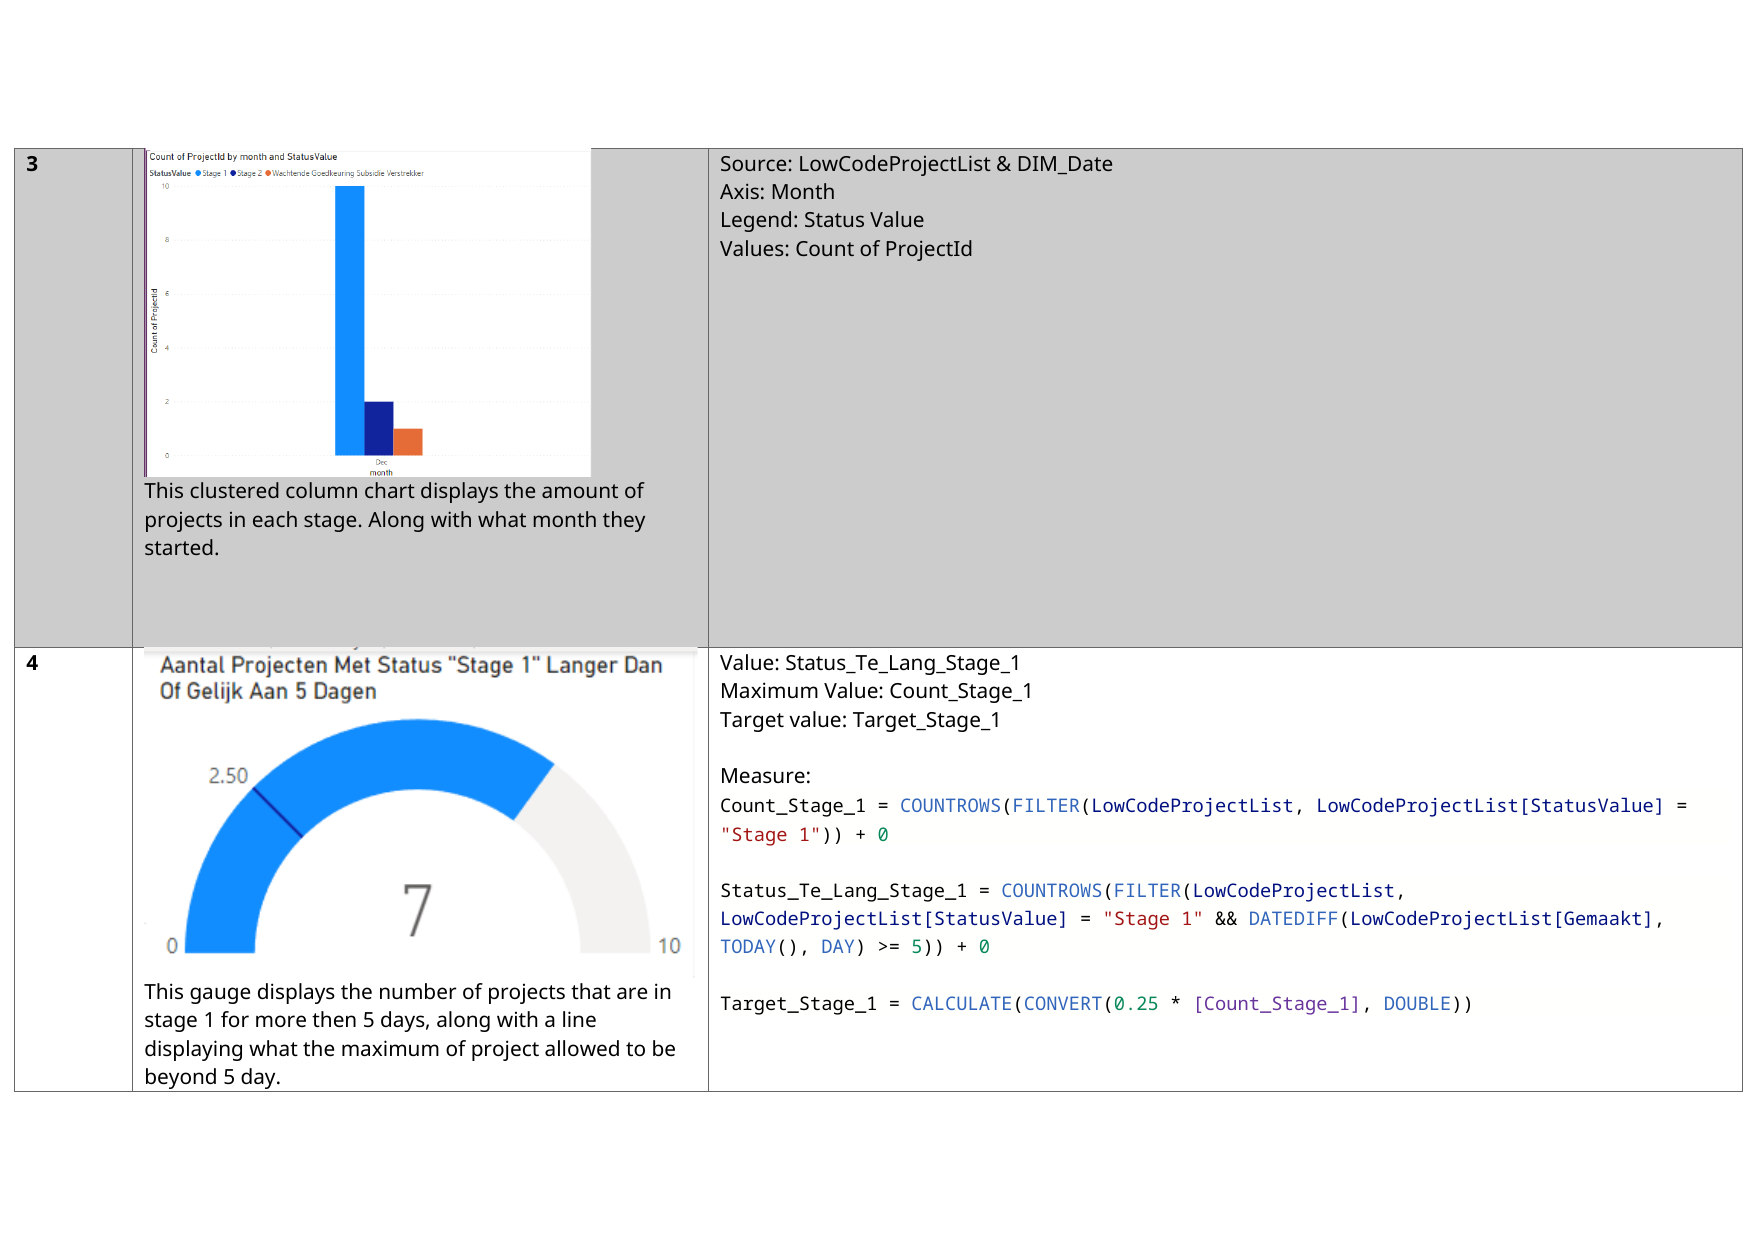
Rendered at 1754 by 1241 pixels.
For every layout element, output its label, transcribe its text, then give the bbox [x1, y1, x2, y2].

table_cell 4 [15, 648, 132, 1091]
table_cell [133, 648, 708, 1091]
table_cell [709, 648, 1742, 1091]
picture [144, 148, 592, 477]
table_cell Source: LowCodeProjectList & DIM_Date Axis: Month Legend: Status Value Values: Count of ProjectId [709, 149, 1742, 647]
table_cell 3 [15, 149, 132, 647]
picture [144, 647, 698, 978]
table_cell This clustered column chart displays the amount of projects in each stage. Along with what month they started. [133, 149, 708, 647]
